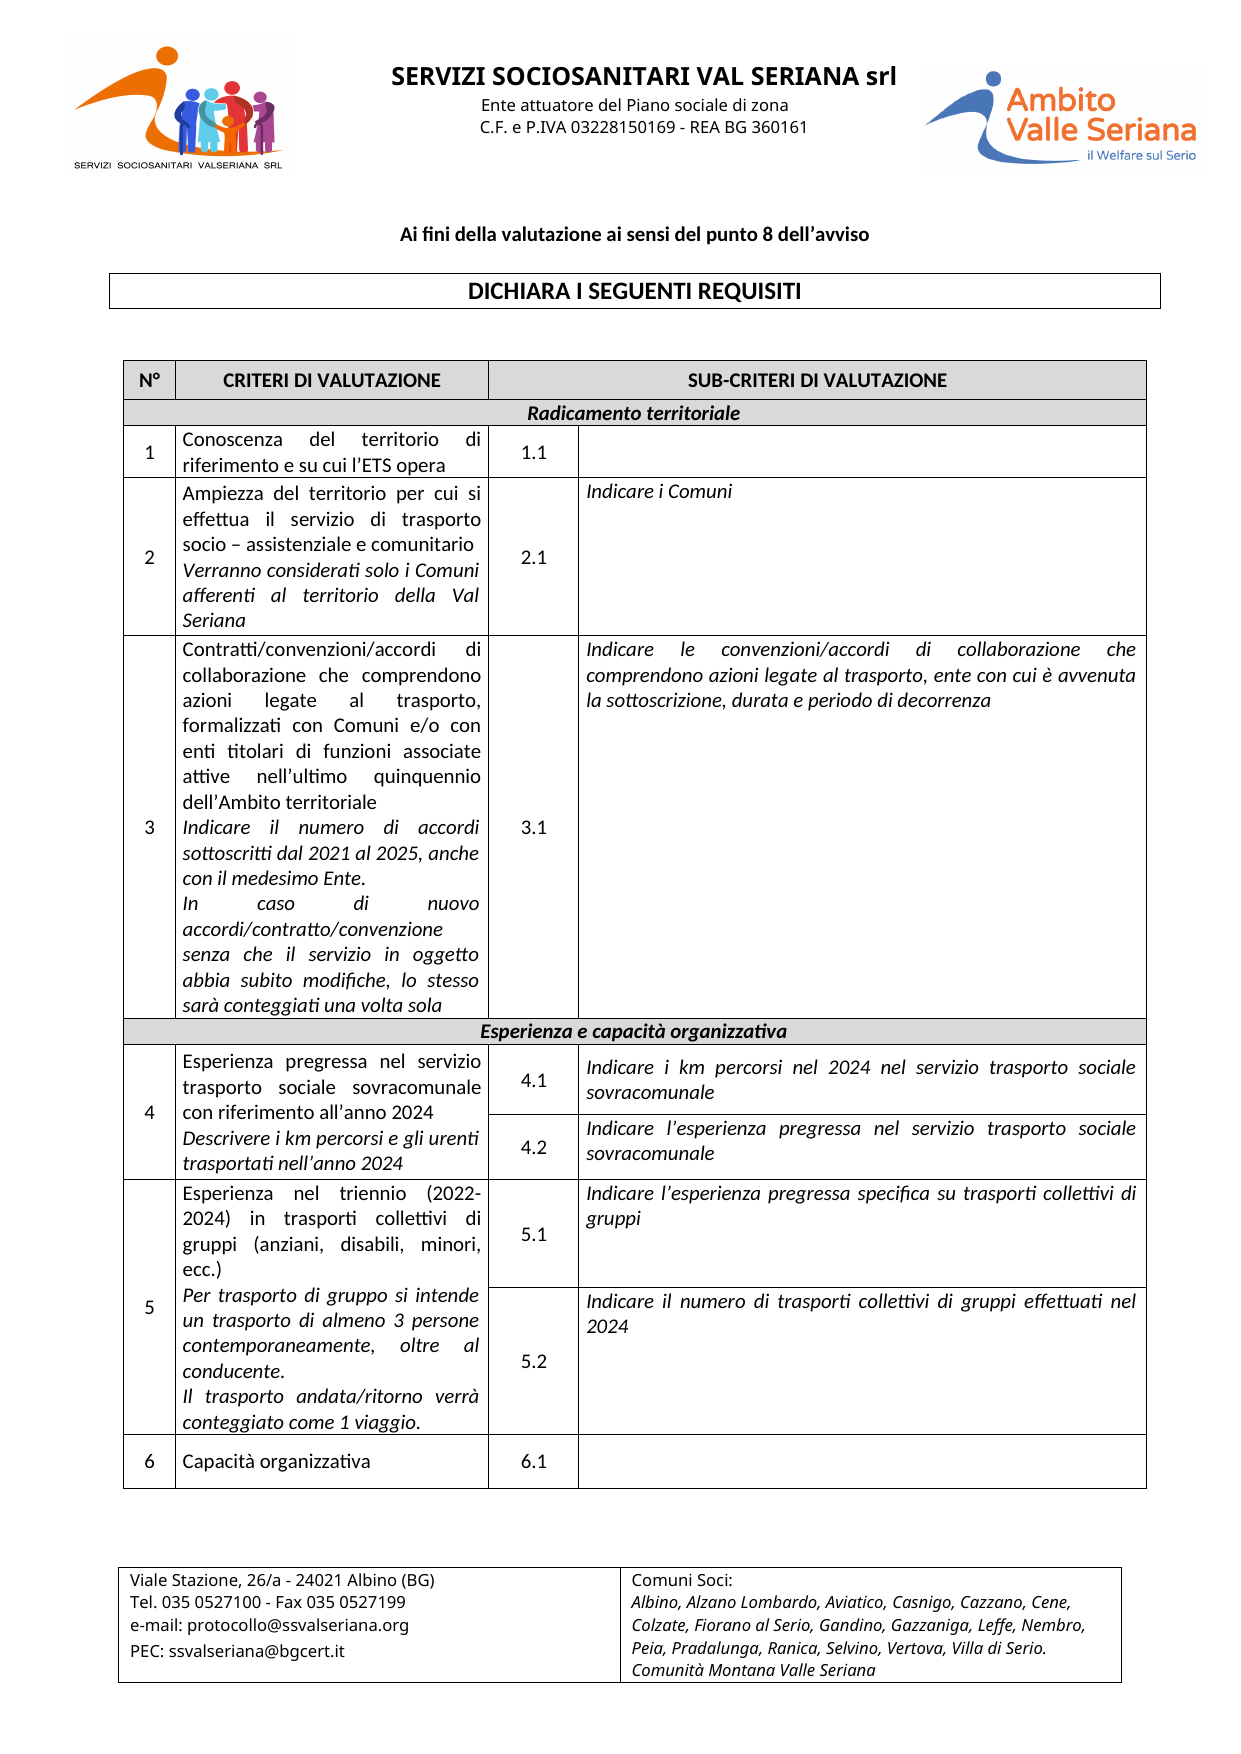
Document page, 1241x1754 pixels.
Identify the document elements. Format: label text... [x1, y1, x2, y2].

table_cell 1.1 [489, 426, 578, 477]
table_cell Indicare le convenzioni/accordi di collaborazione che comprendono azioni legate al trasporto, ente con cui è avvenuta la sottoscrizione, durata e periodo di decorrenza [579, 636, 1146, 1018]
picture [65, 35, 295, 174]
table_cell Conoscenza del territorio di riferimento e su cui l’ETS opera [176, 426, 488, 477]
table_cell 6 [124, 1435, 175, 1487]
table_cell Indicare l’esperienza pregressa specifica su trasporti collettivi di gruppi [579, 1180, 1146, 1287]
table_header SUB-CRITERI DI VALUTAZIONE [489, 361, 1146, 399]
table_cell 3 [124, 636, 175, 1018]
table_cell 4.1 [489, 1045, 578, 1114]
table_cell Indicare il numero di trasporti collettivi di gruppi effettuati nel 2024 [579, 1288, 1146, 1434]
table_cell Indicare i Comuni [579, 478, 1146, 635]
table_header N° [124, 361, 175, 399]
table_cell Radicamento territoriale [124, 400, 1146, 425]
text DICHIARA I SEGUENTI REQUISITI [110, 274, 1160, 308]
table_cell 1 [124, 426, 175, 477]
table_cell 2.1 [489, 478, 578, 635]
table_cell Indicare i km percorsi nel 2024 nel servizio trasporto sociale sovracomunale [579, 1045, 1146, 1114]
table_cell Esperienza e capacità organizzativa [124, 1019, 1146, 1044]
table_cell 4.2 [489, 1115, 578, 1179]
table_cell 5.2 [489, 1288, 578, 1434]
table_header CRITERI DI VALUTAZIONE [176, 361, 488, 399]
table_cell [579, 1435, 1146, 1487]
table_cell 2 [124, 478, 175, 635]
table_cell 3.1 [489, 636, 578, 1018]
table_cell 5.1 [489, 1180, 578, 1287]
table_cell Indicare l’esperienza pregressa nel servizio trasporto sociale sovracomunale [579, 1115, 1146, 1179]
table_cell 6.1 [489, 1435, 578, 1487]
picture [920, 65, 1206, 174]
table_cell 4 [124, 1045, 175, 1179]
text Ai fini della valutazione ai sensi del punto 8 dell’avviso [118, 222, 1152, 247]
table_cell Esperienza pregressa nel servizio trasporto sociale sovracomunale con riferimento all’anno 2024 Descrivere i km percorsi e gli urenti trasportati nell’anno 2024 [176, 1045, 488, 1179]
table_cell 5 [124, 1180, 175, 1434]
table_cell Contratti/convenzioni/accordi di collaborazione che comprendono azioni legate al trasporto, formalizzati con Comuni e/o con enti titolari di funzioni associate attive nell’ultimo quinquennio dell’Ambito territoriale Indicare il numero di accordi sottoscritti dal 2021 al 2025, anche con il medesimo Ente. In caso di nuovo accordi/contratto/convenzione senza che il servizio in oggetto abbia subito modifiche, lo stesso sarà conteggiati una volta sola [176, 636, 488, 1018]
table_cell Esperienza nel triennio (2022-2024) in trasporti collettivi di gruppi (anziani, disabili, minori, ecc.) Per trasporto di gruppo si intende un trasporto di almeno 3 persone contemporaneamente, oltre al conducente. Il trasporto andata/ritorno verrà conteggiato come 1 viaggio. [176, 1180, 488, 1434]
table_cell Ampiezza del territorio per cui si effettua il servizio di trasporto socio – assistenziale e comunitario Verranno considerati solo i Comuni afferenti al territorio della Val Seriana [176, 478, 488, 635]
table_cell [579, 426, 1146, 477]
table_cell Capacità organizzativa [176, 1435, 488, 1487]
